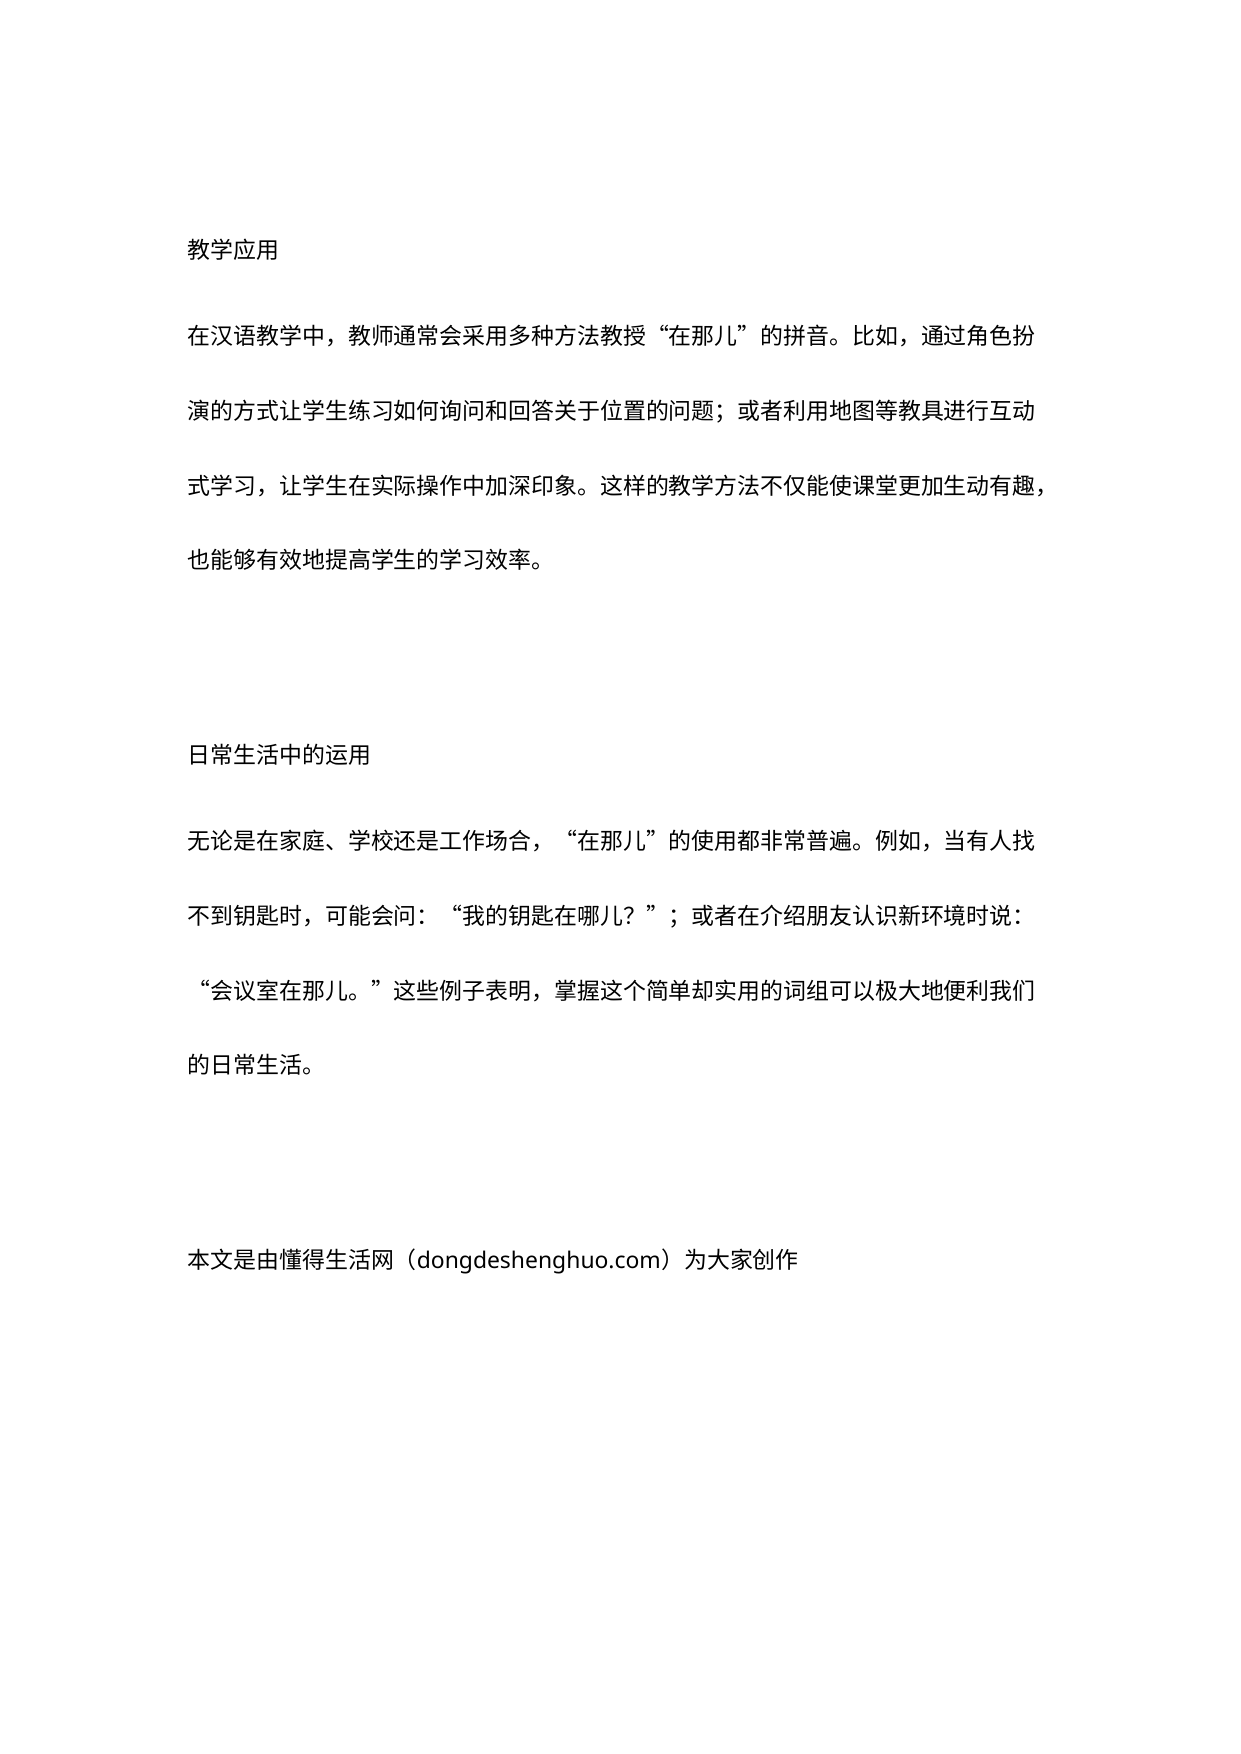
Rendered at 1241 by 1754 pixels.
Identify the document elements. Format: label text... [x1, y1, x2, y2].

text 本文是由懂得生活网（dongdeshenghuo.com）为大家创作 [187, 1226, 1053, 1291]
text 日常生活中的运用 [187, 721, 1053, 786]
text 在汉语教学中，教师通常会采用多种方法教授“在那儿”的拼音。比如，通过角色扮演的方式让学生练习如何询问和回答关于位置的问题；或者利用地图等教具进行互动式学习，让学生在实际操作中加深印象。这样的教学方法不仅能使课堂更加生动有趣，也能够有效地提高学生的学习效率。 [187, 302, 1053, 591]
text 无论是在家庭、学校还是工作场合，“在那儿”的使用都非常普遍。例如，当有人找不到钥匙时，可能会问：“我的钥匙在哪儿？”；或者在介绍朋友认识新环境时说：“会议室在那儿。”这些例子表明，掌握这个简单却实用的词组可以极大地便利我们的日常生活。 [187, 807, 1053, 1096]
text 教学应用 [187, 216, 1053, 281]
